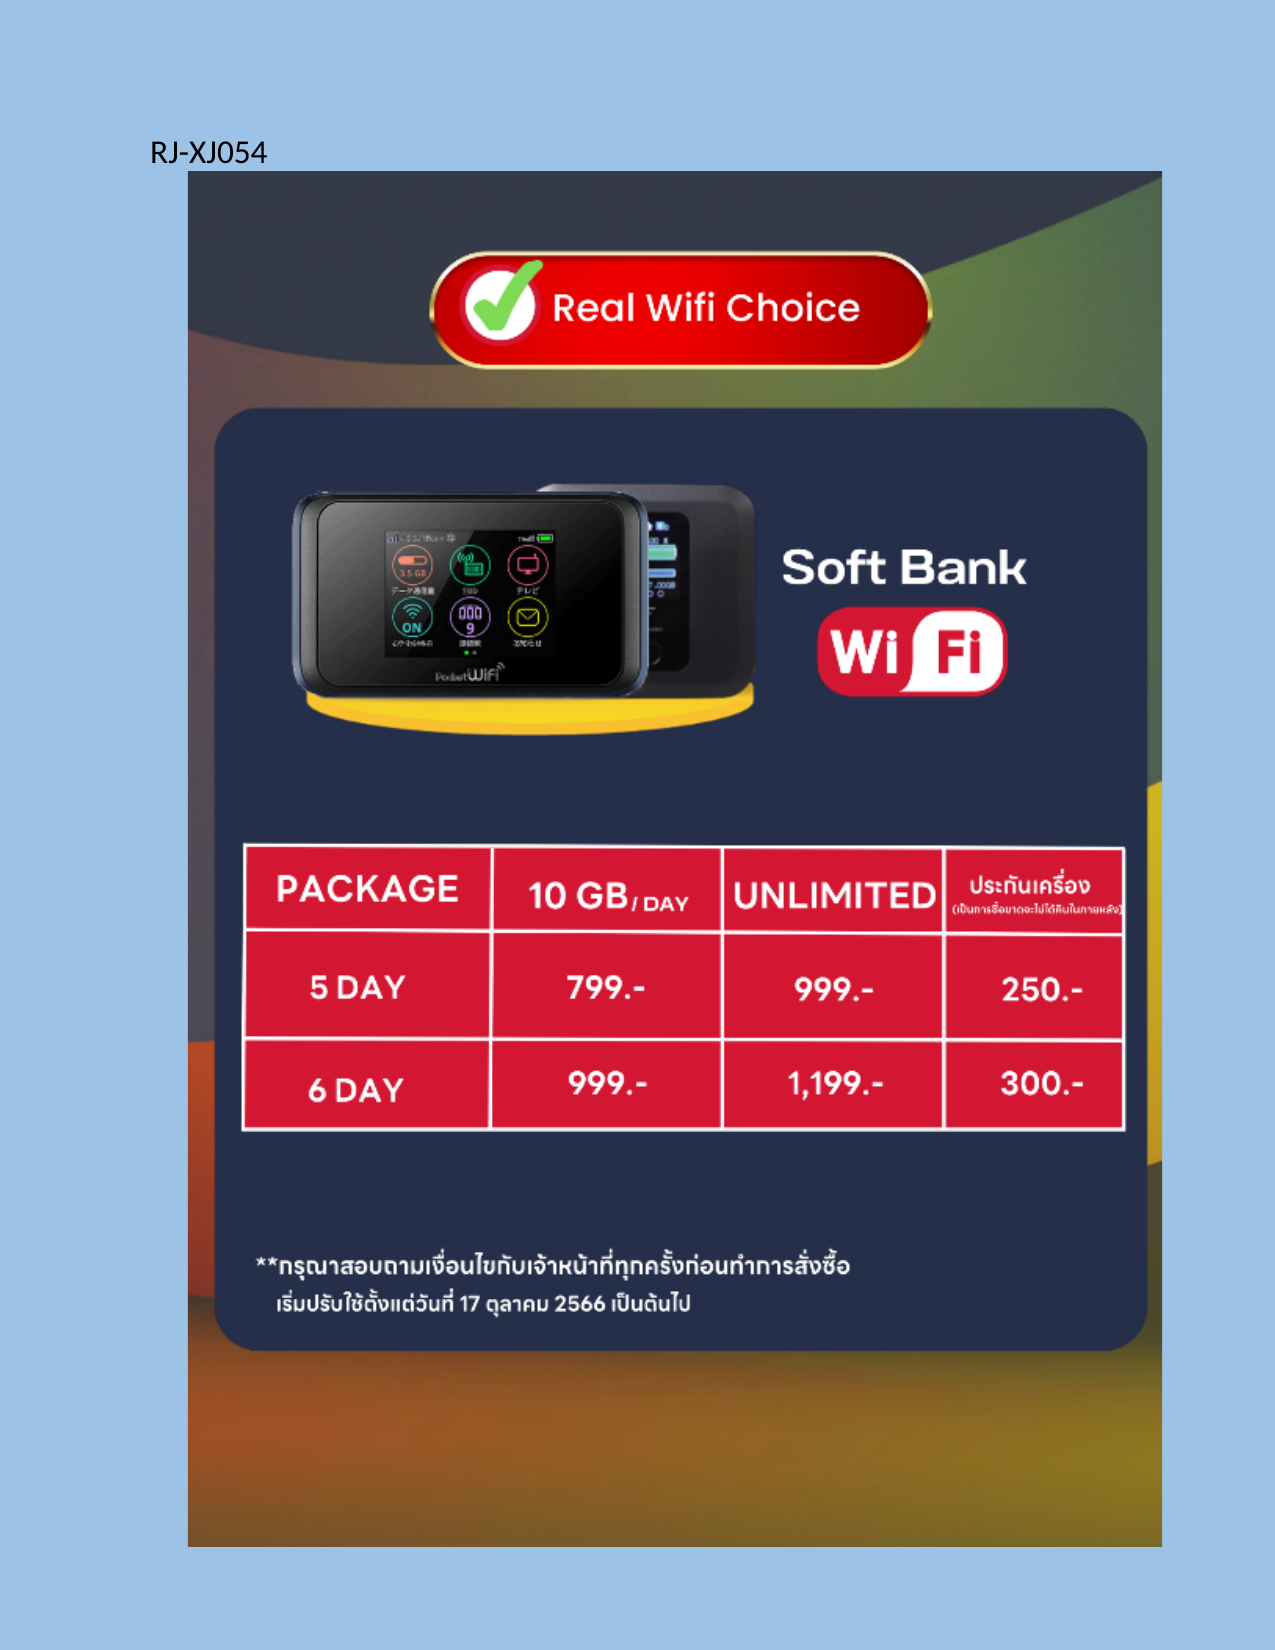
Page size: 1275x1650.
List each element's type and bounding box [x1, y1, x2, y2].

picture [187, 171, 1163, 1547]
